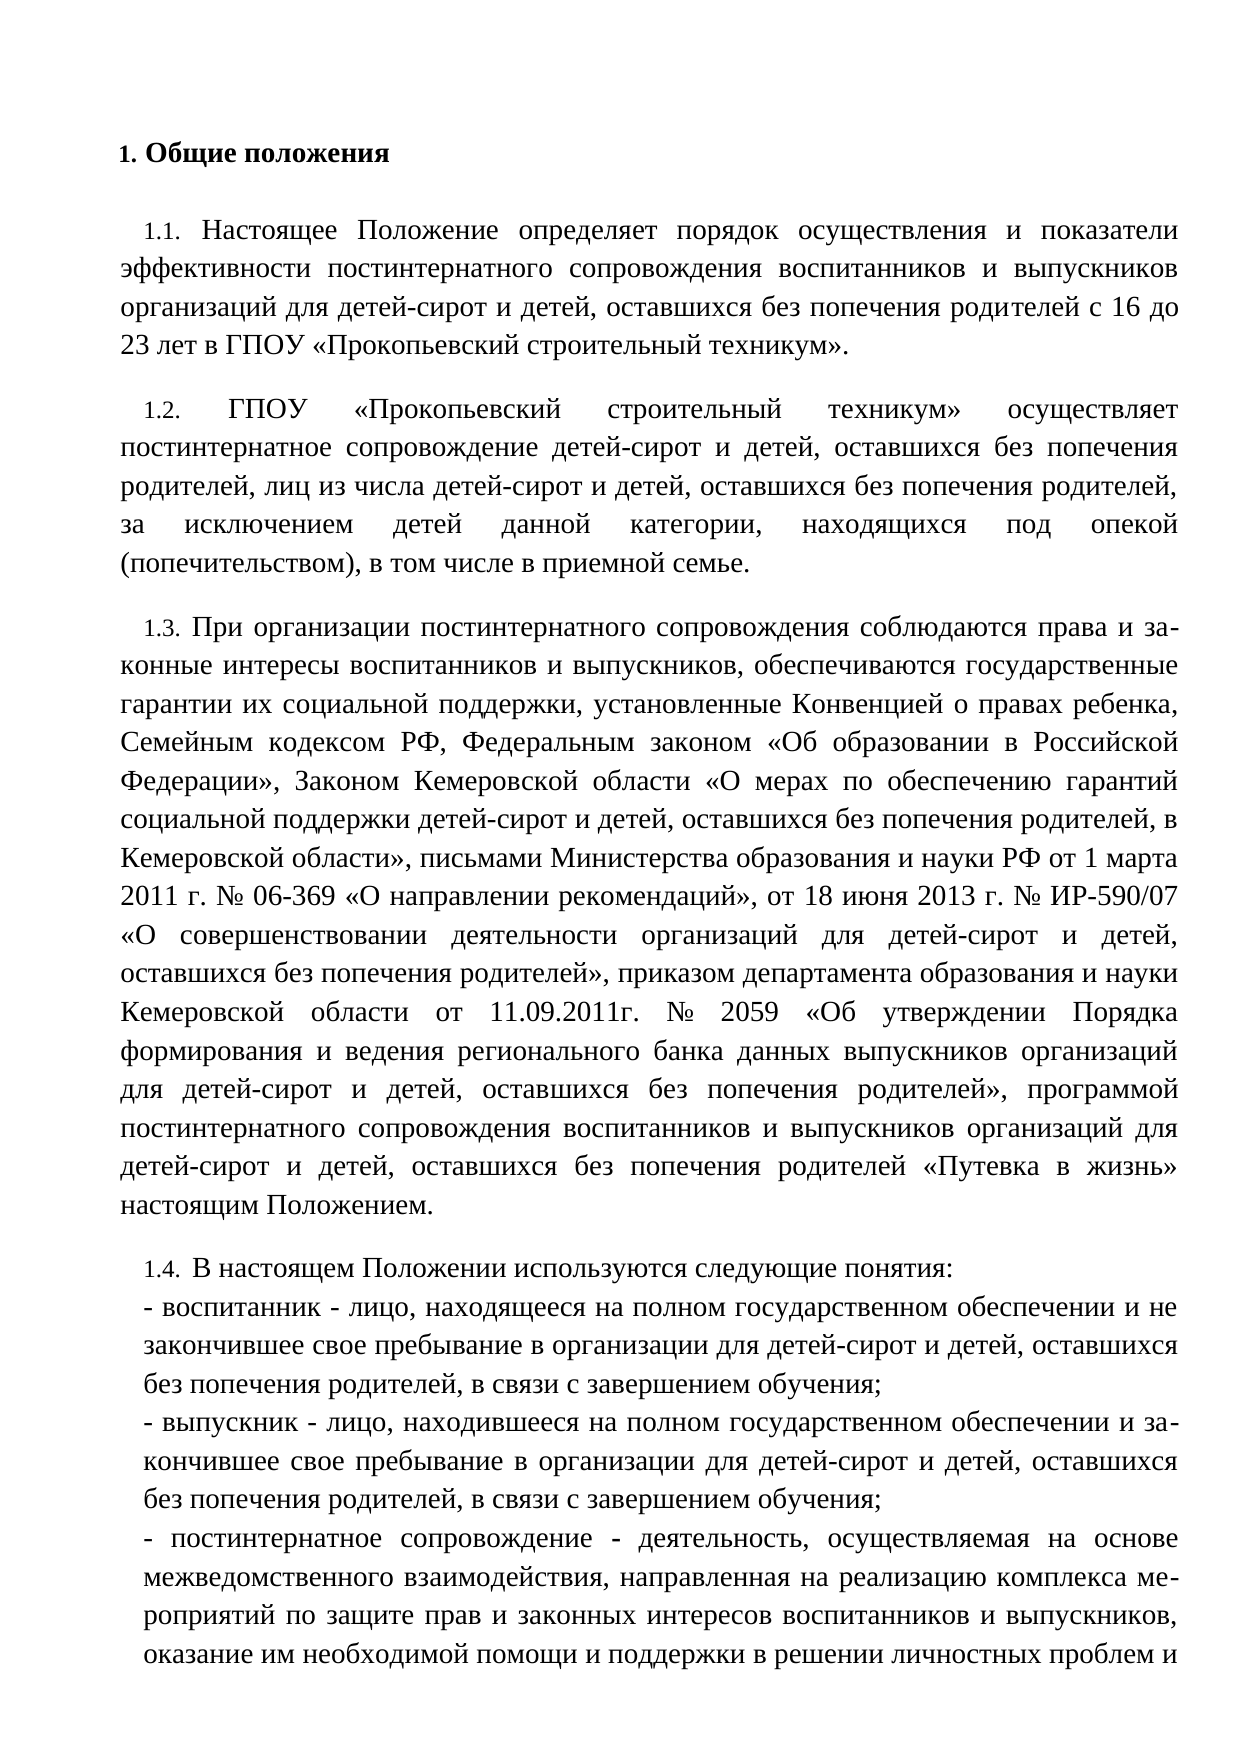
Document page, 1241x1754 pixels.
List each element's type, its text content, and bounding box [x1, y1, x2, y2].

text - воспитанник - лицо, находящееся на полном государственном обеспечении и не закончившее свое пребывание в организации для детей-сирот и детей, оставшихся без попечения родителей, в связи с завершением обучения; [143, 1289, 1179, 1399]
list ГПОУ «Прокопьевский строительный техникум» осуществляет постинтернатное сопровождение детей-сирот и детей, оставшихся без попечения родителей, лиц из числа детей-сирот и детей, оставшихся без попечения родителей, за исключением детей данной категории, находящихся под опекой (попечительством), в том числе в приемной семье. [120, 391, 1179, 579]
list При организации постинтернатного сопровождения соблюдаются права и законные интересы воспитанников и выпускников, обеспечиваются государственные гарантии их социальной поддержки, установленные Конвенцией о правах ребенка, Семейным кодексом РФ, Федеральным законом «Об образовании в Российской Федерации», Законом Кемеровской области «О мерах по обеспечению гарантий социальной поддержки детей-сирот и детей, оставшихся без попечения родителей, в Кемеровской области», письмами Министерства образования и науки РФ от 1 марта 2011 г. № 06-369 «О направлении рекомендаций», от 18 июня 2013 г. № ИР-590/07 «О совершенствовании деятельности организаций для детей-сирот и детей, оставшихся без попечения родителей», приказом департамента образования и науки Кемеровской области от 11.09.2011г. № 2059 «Об утверждении Порядка формирования и ведения регионального банка данных выпускников организаций для детей-сирот и детей, оставшихся без попечения родителей», программой постинтернатного сопровождения воспитанников и выпускников организаций для детей-сирот и детей, оставшихся без попечения родителей «Путевка в жизнь» настоящим Положением. [120, 609, 1179, 1220]
text - выпускник - лицо, находившееся на полном государственном обеспечении и закончившее свое пребывание в организации для детей-сирот и детей, оставшихся без попечения родителей, в связи с завершением обучения; [143, 1404, 1179, 1515]
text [143, 1520, 1179, 1669]
list В настоящем Положении используются следующие понятия: [120, 1250, 1181, 1284]
list Общие положения [118, 135, 1179, 168]
list Настоящее Положение определяет порядок осуществления и показатели эффективности постинтернатного сопровождения воспитанников и выпускников организаций для детей-сирот и детей, оставшихся без попечения родителей с 16 до 23 лет в ГПОУ «Прокопьевский строительный техникум». [120, 212, 1179, 361]
